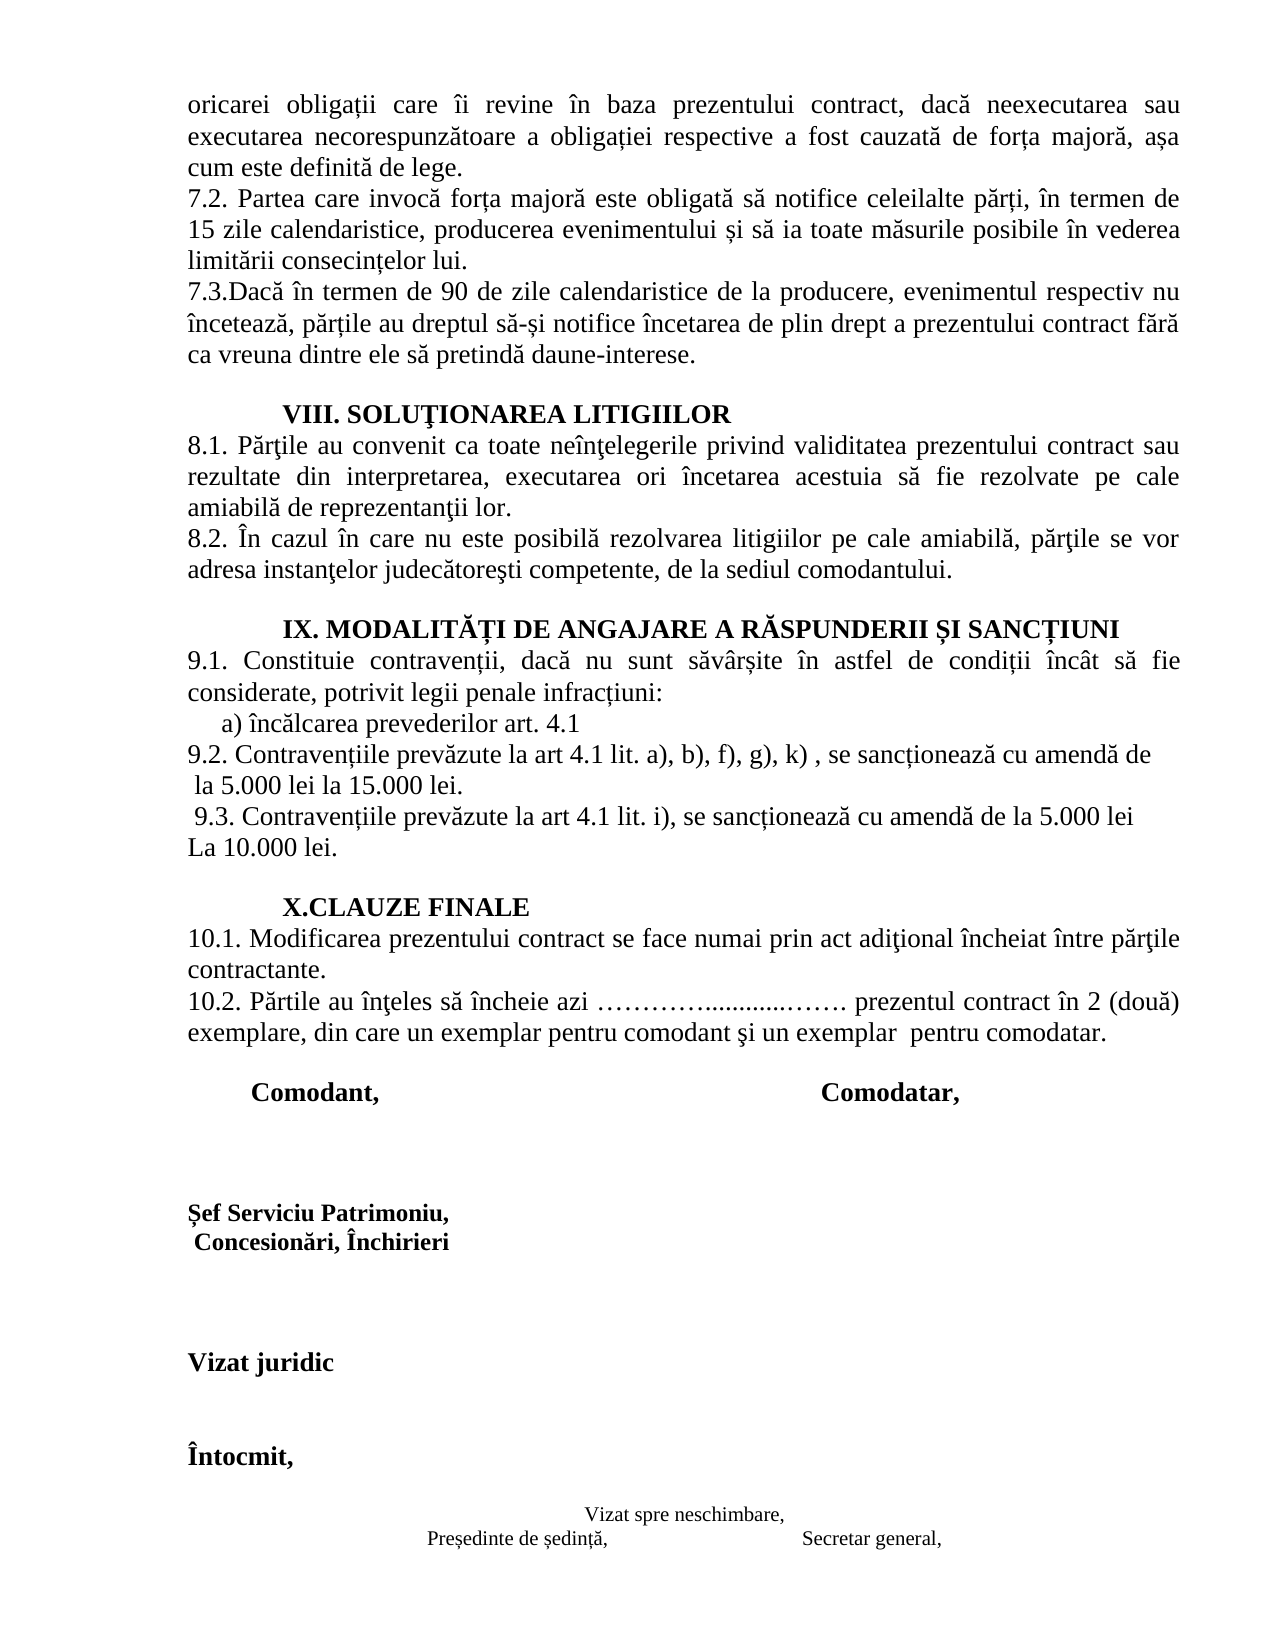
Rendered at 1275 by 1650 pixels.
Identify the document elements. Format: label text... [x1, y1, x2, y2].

text Vizat spre neschimbare, [187, 1502, 1181, 1526]
text 8.2. În cazul în care nu este posibilă rezolvarea litigiilor pe cale amiabilă, părţile se vor adresa instanţelor judecătoreşti competente, de la sediul comodantului. [187, 522, 1181, 584]
text La 10.000 lei. [187, 831, 1181, 862]
text 7.2. Partea care invocă forța majoră este obligată să notifice celeilalte părți, în termen de 15 zile calendaristice, producerea evenimentului și să ia toate măsurile posibile în vederea limitării consecințelor lui. [187, 182, 1181, 276]
text 10.1. Modificarea prezentului contract se face numai prin act adiţional încheiat între părţile contractante. [187, 922, 1181, 985]
text Președinte de ședință, Secretar general, [187, 1526, 1181, 1550]
text Întocmit, [187, 1440, 1181, 1471]
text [187, 89, 1181, 182]
text Comodant, Comodatar, [223, 1076, 1181, 1107]
text IX. MODALITĂȚI DE ANGAJARE A RĂSPUNDERII ȘI SANCȚIUNI [187, 613, 1181, 644]
text VIII. SOLUŢIONAREA LITIGIILOR [187, 398, 1181, 429]
text a) încălcarea prevederilor art. 4.1 [187, 707, 1181, 738]
text 7.3.Dacă în termen de 90 de zile calendaristice de la producere, evenimentul respectiv nu încetează, părțile au dreptul să-și notifice încetarea de plin drept a prezentului contract fără ca vreuna dintre ele să pretindă daune-interese. [187, 276, 1181, 369]
text 10.2. Părtile au înţeles să încheie azi …………............……. prezentul contract în 2 (două) exemplare, din care un exemplar pentru comodant şi un exemplar pentru comodatar. [187, 985, 1181, 1047]
text 9.3. Contravențiile prevăzute la art 4.1 lit. i), se sancționează cu amendă de la 5.000 lei [187, 800, 1181, 831]
text 9.2. Contravențiile prevăzute la art 4.1 lit. a), b), f), g), k) , se sancționează cu amendă de [187, 738, 1181, 769]
text la 5.000 lei la 15.000 lei. [187, 769, 1181, 800]
text Vizat juridic [187, 1346, 1181, 1378]
text X.CLAUZE FINALE [187, 891, 1181, 922]
text 8.1. Părţile au convenit ca toate neînţelegerile privind validitatea prezentului contract sau rezultate din interpretarea, executarea ori încetarea acestuia să fie rezolvate pe cale amiabilă de reprezentanţii lor. [187, 429, 1181, 522]
text 9.1. Constituie contravenții, dacă nu sunt săvârșite în astfel de condiții încât să fie considerate, potrivit legii penale infracțiuni: [187, 644, 1181, 707]
text Șef Serviciu Patrimoniu, [187, 1198, 1181, 1227]
text Concesionări, Închirieri [187, 1227, 1181, 1255]
